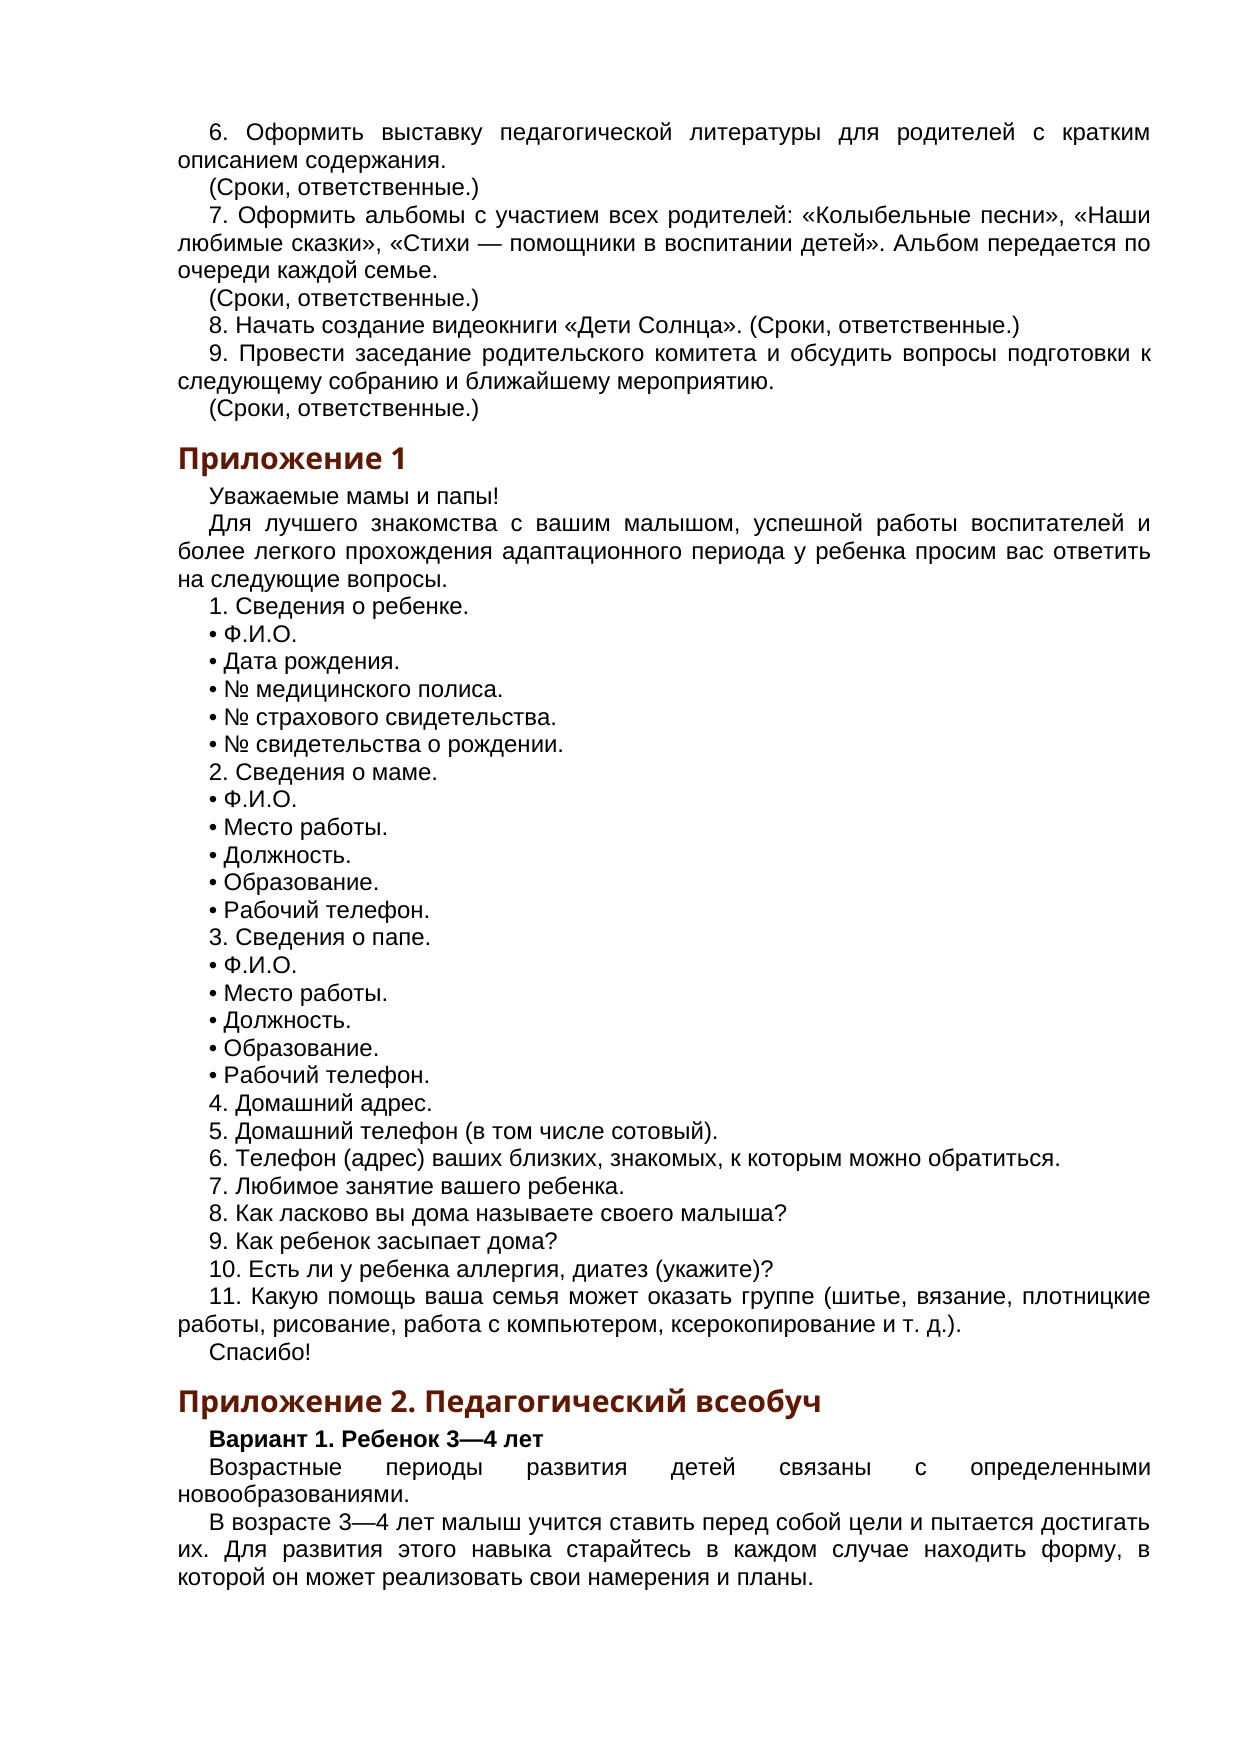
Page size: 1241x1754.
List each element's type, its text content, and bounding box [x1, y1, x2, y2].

text • Ф.И.О. [177, 951, 1152, 978]
text • Дата рождения. [177, 647, 1152, 675]
text 8. Начать создание видеокниги «Дети Солнца». (Сроки, ответственные.) [177, 311, 1152, 339]
text В возрасте 3—4 лет малыш учится ставить перед собой цели и пытается достигать их. Для развития этого навыка старайтесь в каждом случае находить форму, в которой он может реализовать свои намерения и планы. [177, 1508, 1152, 1591]
text (Сроки, ответственные.) [177, 173, 1152, 201]
text 6. Телефон (адрес) ваших близких, знакомых, к которым можно обратиться. [177, 1144, 1152, 1172]
text (Сроки, ответственные.) [177, 394, 1152, 422]
text 7. Любимое занятие вашего ребенка. [177, 1172, 1152, 1199]
text 9. Как ребенок засыпает дома? [177, 1227, 1152, 1254]
text 7. Оформить альбомы с участием всех родителей: «Колыбельные песни», «Наши любимые сказки», «Стихи — помощники в воспитании детей». Альбом передается по очереди каждой семье. [177, 201, 1152, 284]
text • Ф.И.О. [177, 785, 1152, 813]
text • № свидетельства о рождении. [177, 730, 1152, 758]
text 10. Есть ли у ребенка аллергия, диатез (укажите)? [177, 1254, 1152, 1282]
text Приложение 2. Педагогический всеобуч [177, 1381, 1152, 1422]
text • Рабочий телефон. [177, 1061, 1152, 1089]
text 4. Домашний адрес. [177, 1089, 1152, 1117]
text 2. Сведения о маме. [177, 758, 1152, 785]
text • Место работы. [177, 813, 1152, 841]
text • Место работы. [177, 978, 1152, 1006]
text 5. Домашний телефон (в том числе сотовый). [177, 1117, 1152, 1144]
text 3. Сведения о папе. [177, 923, 1152, 951]
text Уважаемые мамы и папы! [177, 482, 1152, 509]
text Приложение 1 [177, 437, 1152, 478]
text 9. Провести заседание родительского комитета и обсудить вопросы подготовки к следующему собранию и ближайшему мероприятию. [177, 339, 1152, 394]
text 8. Как ласково вы дома называете своего малыша? [177, 1199, 1152, 1227]
text • Должность. [177, 841, 1152, 868]
text • № медицинского полиса. [177, 675, 1152, 702]
text • Ф.И.О. [177, 620, 1152, 647]
text Для лучшего знакомства с вашим малышом, успешной работы воспитателей и более легкого прохождения адаптационного периода у ребенка просим вас ответить на следующие вопросы. [177, 509, 1152, 592]
text Спасибо! [177, 1337, 1152, 1365]
text • Образование. [177, 1034, 1152, 1061]
text 11. Какую помощь ваша семья может оказать группе (шитье, вязание, плотницкие работы, рисование, работа с компьютером, ксерокопирование и т. д.). [177, 1282, 1152, 1337]
text Возрастные периоды развития детей связаны с определенными новообразованиями. [177, 1452, 1152, 1508]
text 1. Сведения о ребенке. [177, 592, 1152, 620]
text 6. Оформить выставку педагогической литературы для родителей с кратким описанием содержания. [177, 118, 1152, 173]
text • № страхового свидетельства. [177, 702, 1152, 730]
text • Рабочий телефон. [177, 896, 1152, 923]
text Вариант 1. Ребенок 3—4 лет [177, 1425, 1152, 1452]
text (Сроки, ответственные.) [177, 284, 1152, 311]
text • Должность. [177, 1006, 1152, 1034]
text • Образование. [177, 868, 1152, 896]
